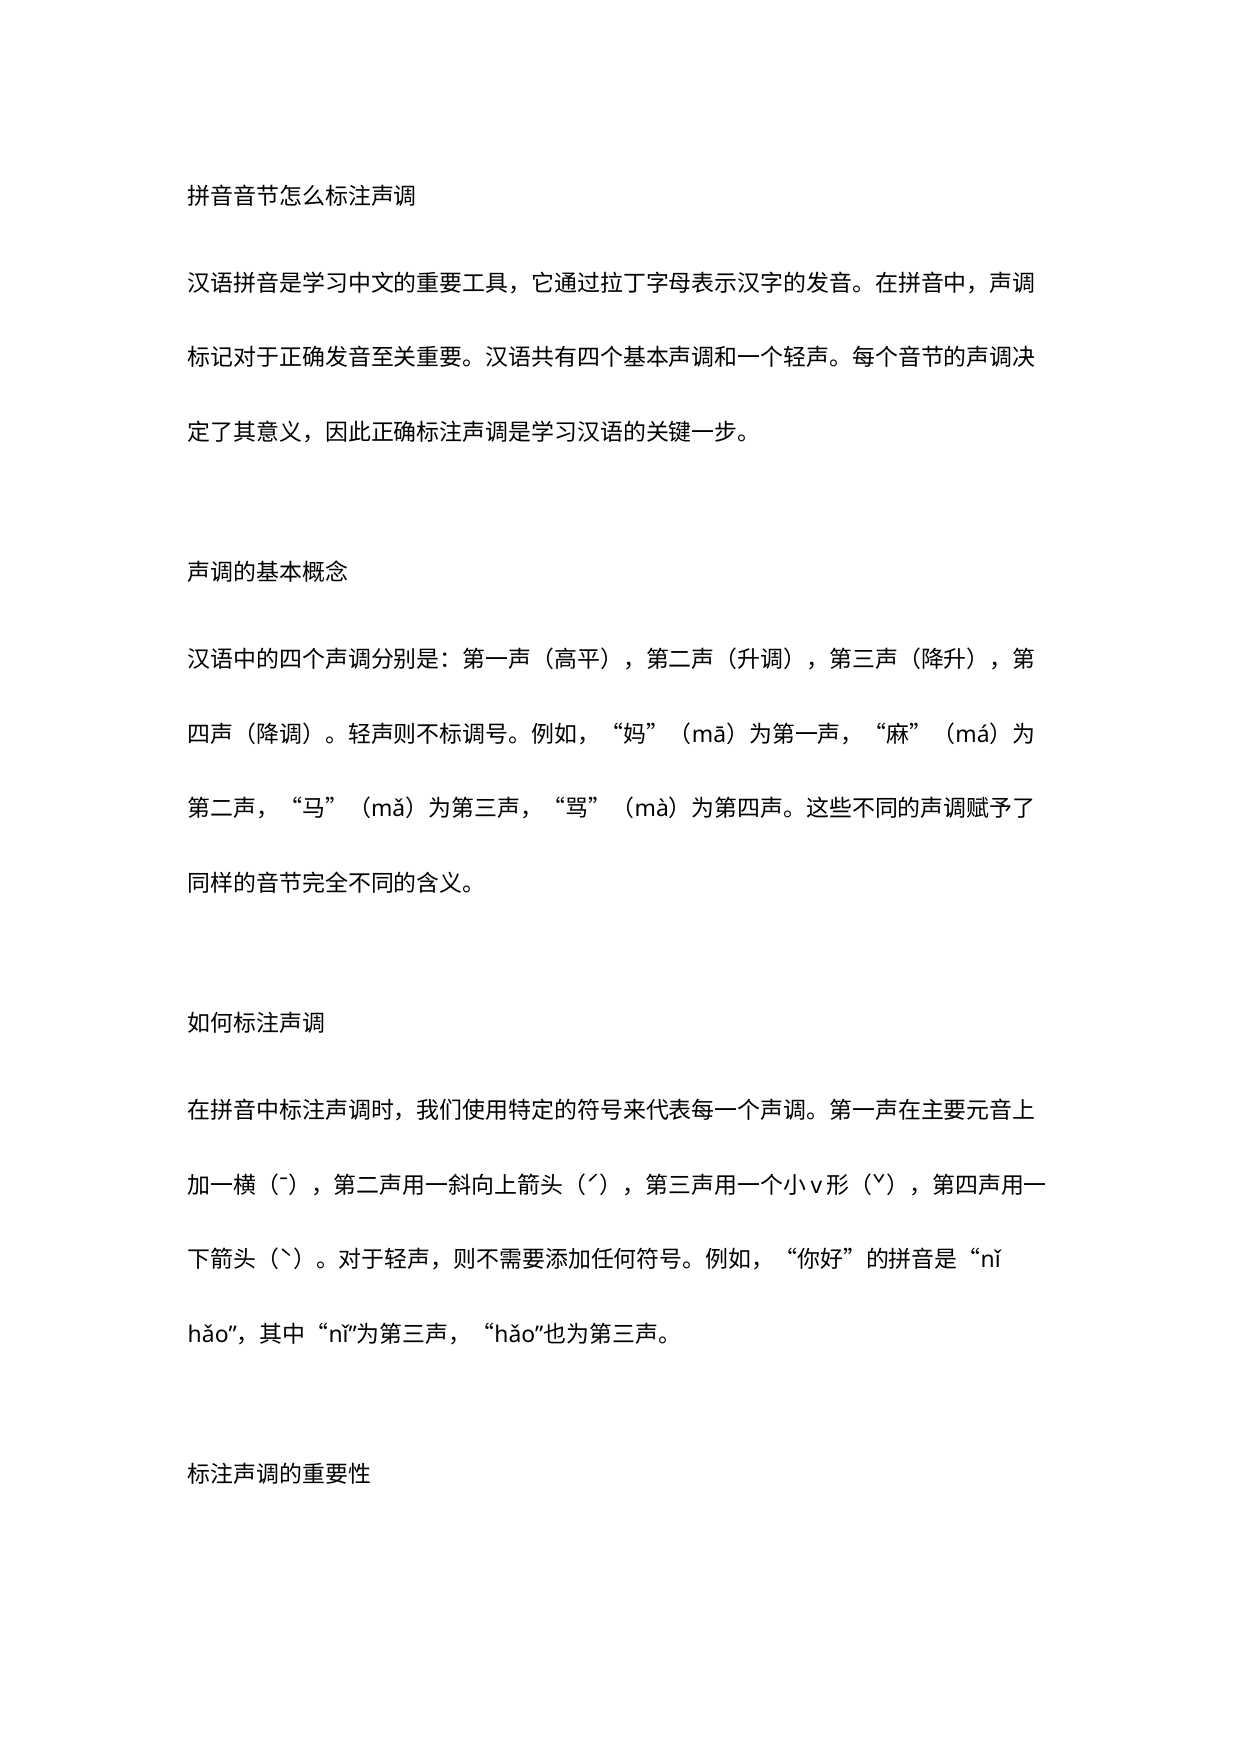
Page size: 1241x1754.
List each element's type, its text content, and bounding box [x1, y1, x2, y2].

text 在拼音中标注声调时，我们使用特定的符号来代表每一个声调。第一声在主要元音上加一横（ˉ），第二声用一斜向上箭头（ˊ），第三声用一个小v形（ˇ），第四声用一下箭头（ˋ）。对于轻声，则不需要添加任何符号。例如，“你好”的拼音是“nǐ hǎo”，其中“nǐ”为第三声，“hǎo”也为第三声。 [187, 1076, 1053, 1365]
text 汉语拼音是学习中文的重要工具，它通过拉丁字母表示汉字的发音。在拼音中，声调标记对于正确发音至关重要。汉语共有四个基本声调和一个轻声。每个音节的声调决定了其意义，因此正确标注声调是学习汉语的关键一步。 [187, 248, 1053, 463]
text 如何标注声调 [187, 989, 1053, 1054]
text 标注声调的重要性 [187, 1441, 1053, 1506]
text 汉语中的四个声调分别是：第一声（高平），第二声（升调），第三声（降升），第四声（降调）。轻声则不标调号。例如，“妈”（mā）为第一声，“麻”（má）为第二声，“马”（mǎ）为第三声，“骂”（mà）为第四声。这些不同的声调赋予了同样的音节完全不同的含义。 [187, 625, 1053, 914]
text 拼音音节怎么标注声调 [187, 162, 1053, 227]
text 声调的基本概念 [187, 538, 1053, 603]
